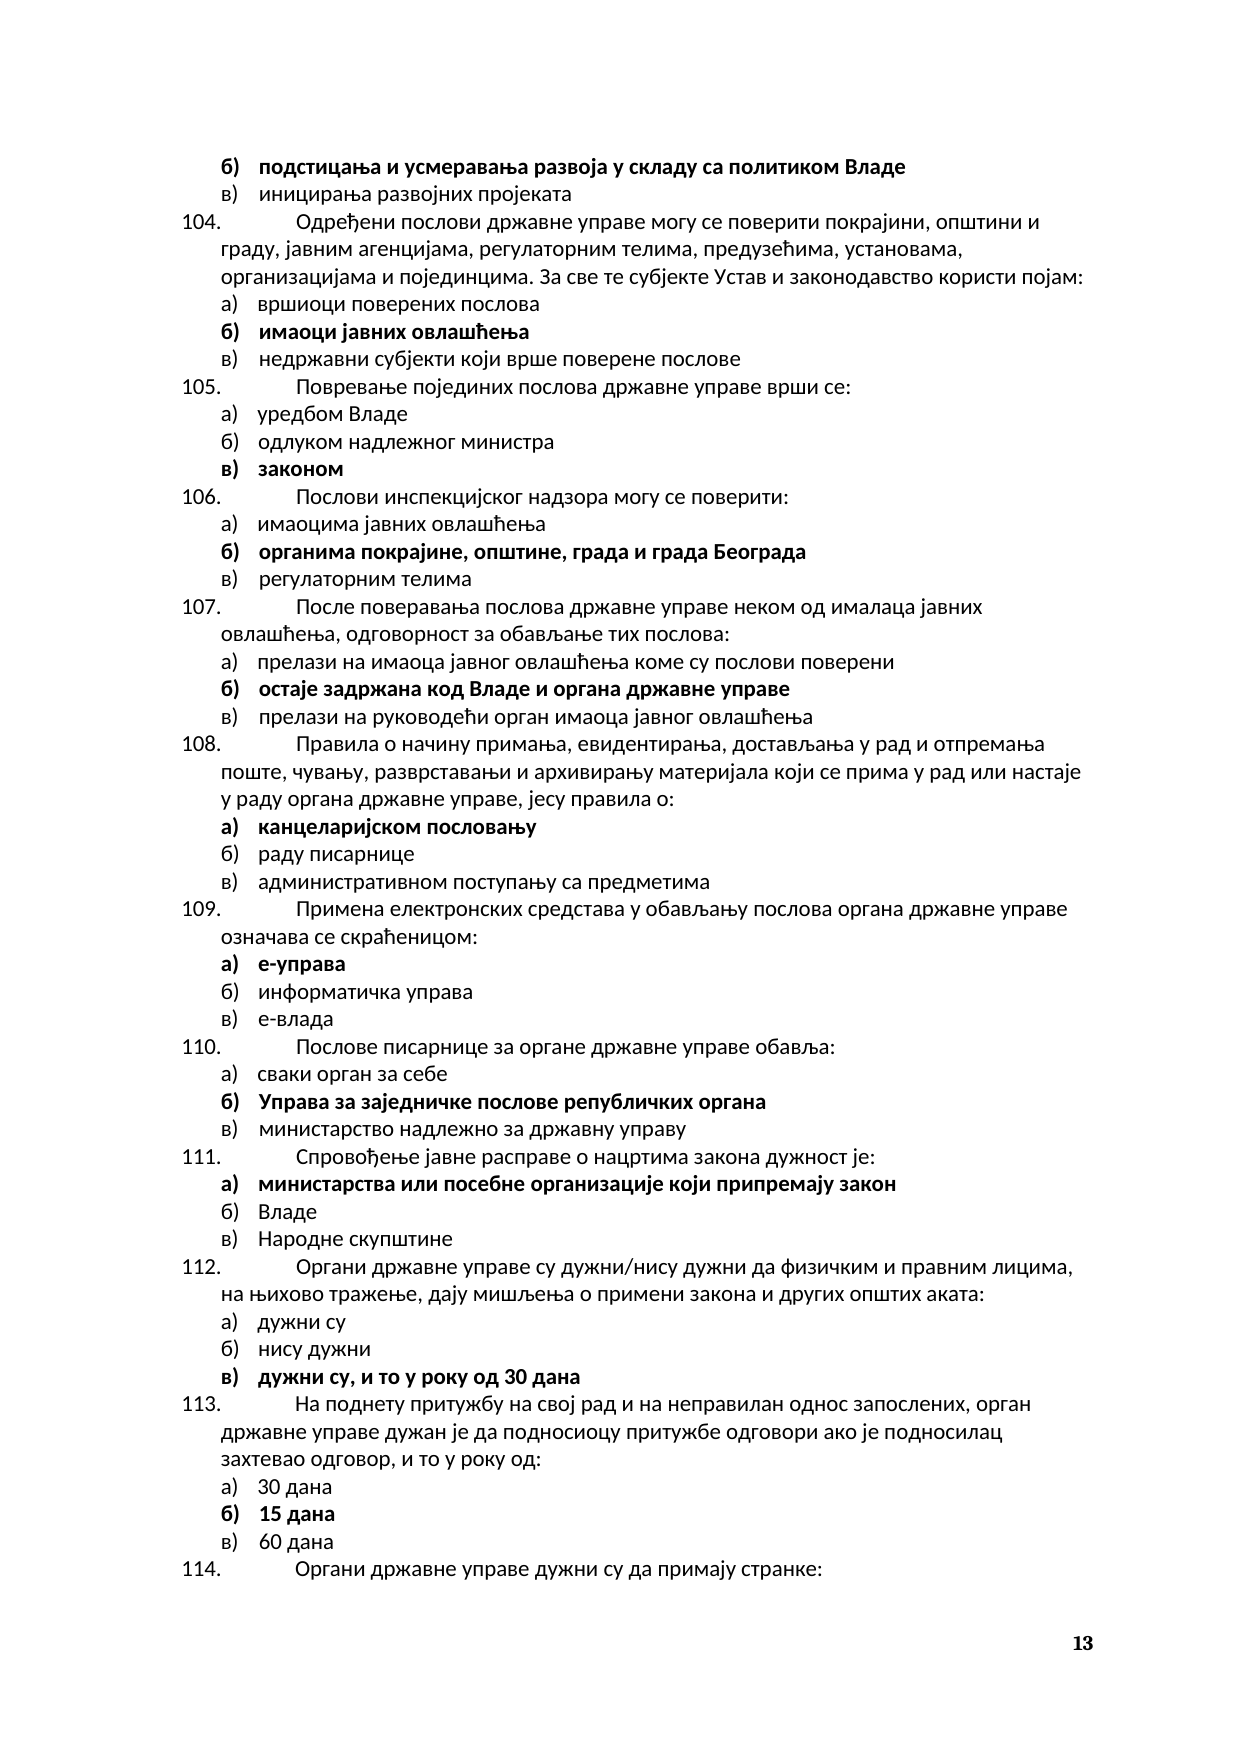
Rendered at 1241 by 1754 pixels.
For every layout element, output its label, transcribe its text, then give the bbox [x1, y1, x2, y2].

text в) Народне скупштине [221, 1224, 1088, 1252]
text б) органима покрајине, општине, града и града Београда [221, 537, 1088, 564]
text а) имаоцима јавних овлашћења [221, 509, 1088, 537]
text б) остаје задржана код Владе и органа државне управе [221, 674, 1088, 702]
text б) имаоци јавних овлашћења [221, 317, 1088, 344]
text в) недржавни субјекти који врше поверене послове [221, 344, 1088, 372]
list Органи државне управе дужни су да примају странке: [181, 1554, 1088, 1582]
list Правила о начину примања, евидентирања, достављања у рад и отпремања поште, чувању, разврставањи и архивирању материјала који се прима у рад или настаје у раду органа државне управе, јесу правила о: [181, 729, 1088, 812]
text б) информатичка управа [221, 977, 1088, 1004]
text б) нису дужни [221, 1334, 1088, 1362]
list Органи државне управе су дужни/нису дужни да физичким и правним лицима, на њихово тражење, дају мишљења о примени закона и других општих аката: [181, 1252, 1088, 1307]
text а) 30 дана [221, 1472, 1088, 1499]
list Примена електронских средстава у обављању послова органа државне управе означава се скраћеницом: [181, 894, 1088, 949]
text в) министарство надлежно за државну управу [221, 1114, 1088, 1142]
text б) подстицања и усмеравања развоја у складу са политиком Владе [221, 152, 1088, 179]
text а) министарства или посебне организације који припремају закон [221, 1169, 1088, 1197]
list Послове писарнице за органе државне управе обавља: [181, 1032, 1088, 1059]
list Одређени послови државне управе могу се поверити покрајини, општини и граду, јавним агенцијама, регулаторним телима, предузећима, установама, организацијама и појединцима. За све те субјекте Устав и законодавство користи појам: [181, 207, 1088, 289]
text б) Управа за заједничке послове републичких органа [221, 1087, 1088, 1114]
list На поднету притужбу на свој рад и на неправилан однос запослених, орган државне управе дужан је да подносиоцу притужбе одговори ако је подносилац захтевао одговор, и то у року од: [181, 1389, 1088, 1472]
text а) вршиоци поверених послова [221, 289, 1088, 317]
text в) иницирања развојних пројеката [221, 179, 1088, 207]
text б) 15 дана [221, 1499, 1088, 1527]
text б) одлуком надлежног министра [221, 427, 1088, 454]
text а) канцеларијском пословању [221, 812, 1088, 839]
text в) административном поступању са предметима [221, 867, 1088, 894]
text б) раду писарнице [221, 839, 1088, 867]
list Послови инспекцијског надзора могу се поверити: [181, 482, 1088, 509]
text а) е-управа [221, 949, 1088, 977]
list Спровођење јавне расправе о нацртима закона дужност је: [181, 1142, 1088, 1169]
text б) Владе [221, 1197, 1088, 1224]
text а) сваки орган за себе [221, 1059, 1088, 1087]
list После поверавања послова државне управе неком од ималаца јавних овлашћења, одговорност за обављање тих послова: [181, 592, 1088, 647]
text в) е-влада [221, 1004, 1088, 1032]
text а) уредбом Владе [221, 399, 1088, 427]
list Повревање појединих послова државне управе врши се: [181, 372, 1088, 399]
text а) прелази на имаоца јавног овлашћења коме су послови поверени [221, 647, 1088, 674]
text в) регулаторним телима [221, 564, 1088, 592]
text в) дужни су, и то у року од 30 дана [221, 1362, 1088, 1389]
text в) законом [221, 454, 1088, 482]
text в) 60 дана [221, 1527, 1088, 1554]
text в) прелази на руководећи орган имаоца јавног овлашћења [221, 702, 1088, 729]
text а) дужни су [221, 1307, 1088, 1334]
